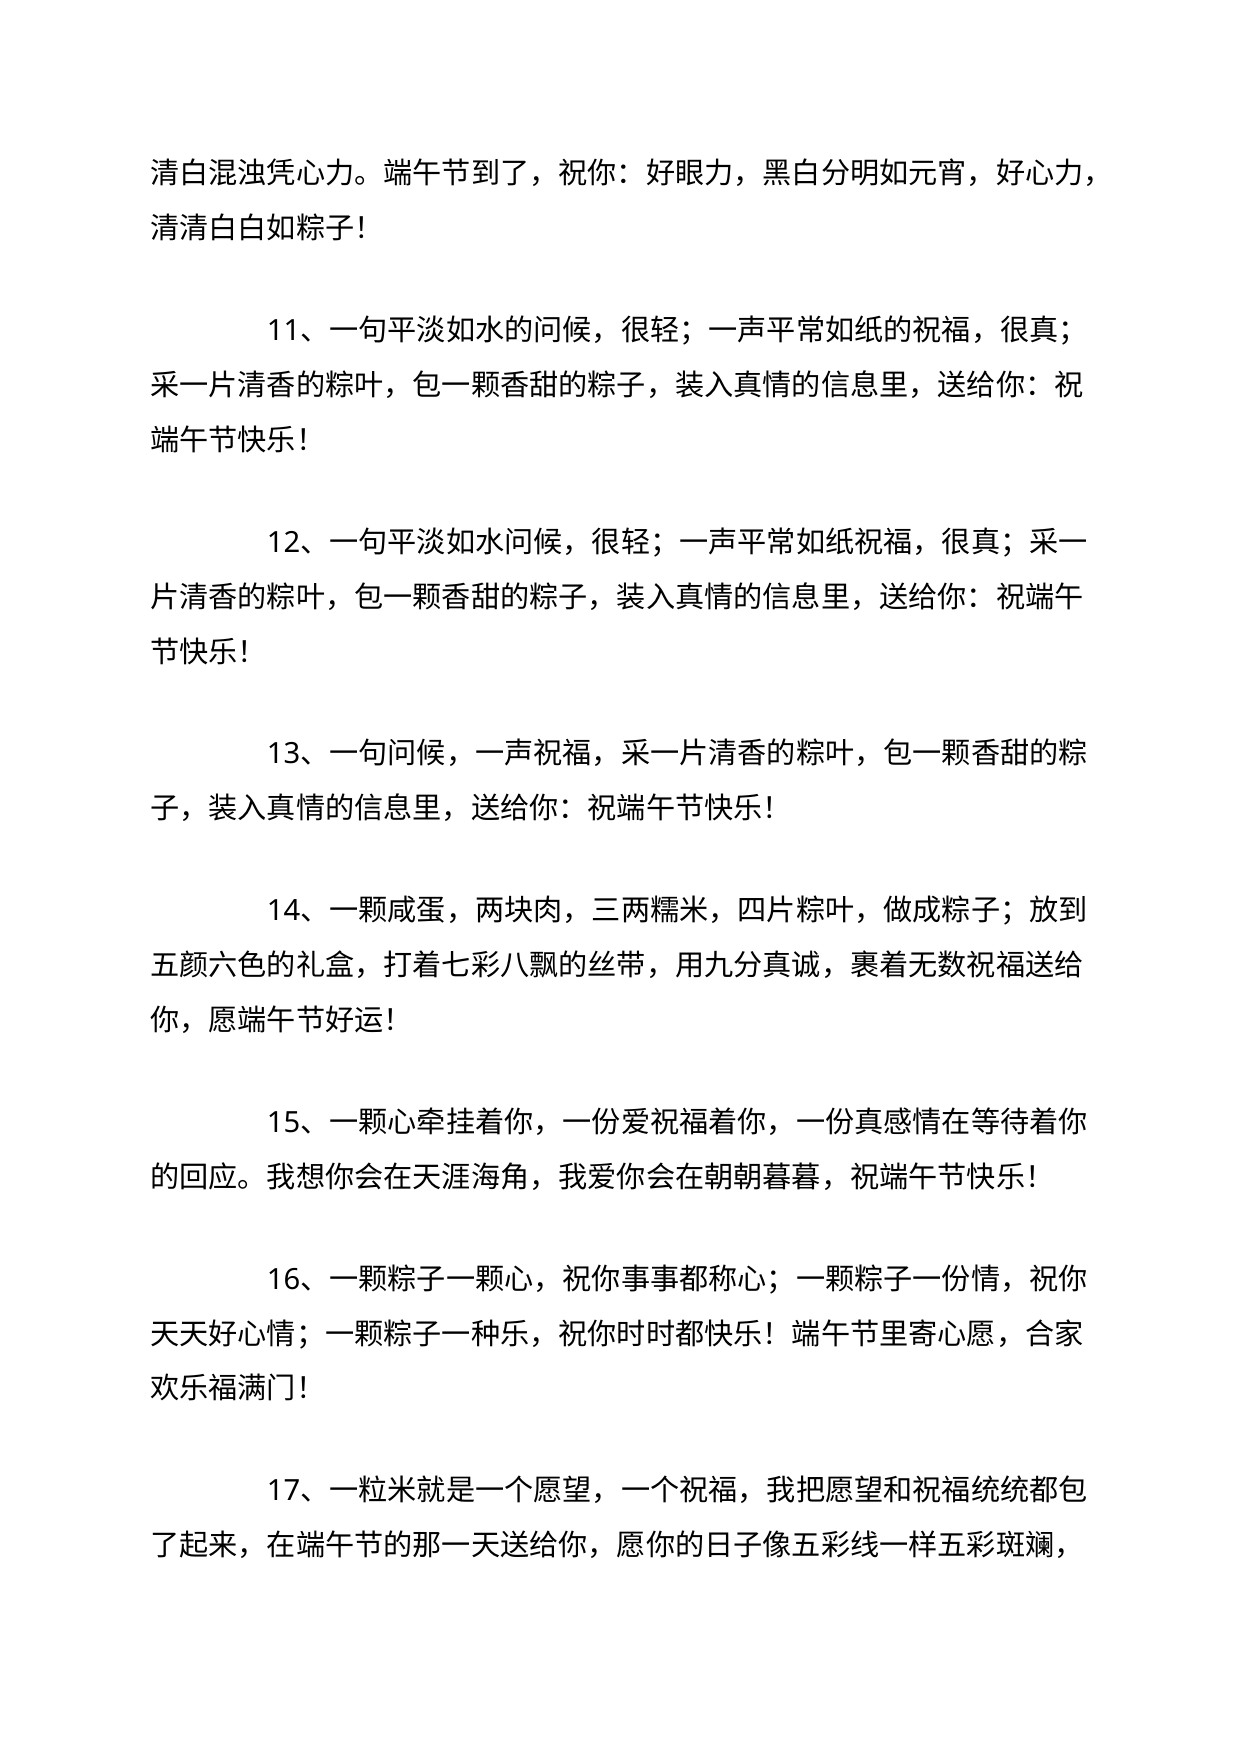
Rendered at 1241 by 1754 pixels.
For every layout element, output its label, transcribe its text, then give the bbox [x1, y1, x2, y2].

text 12、一句平淡如水问候，很轻；一声平常如纸祝福，很真；采一片清香的粽叶，包一颗香甜的粽子，装入真情的信息里，送给你：祝端午节快乐！ [150, 518, 1090, 671]
text 11、一句平淡如水的问候，很轻；一声平常如纸的祝福，很真；采一片清香的粽叶，包一颗香甜的粽子，装入真情的信息里，送给你：祝端午节快乐！ [150, 307, 1090, 459]
text 16、一颗粽子一颗心，祝你事事都称心；一颗粽子一份情，祝你天天好心情；一颗粽子一种乐，祝你时时都快乐！端午节里寄心愿，合家欢乐福满门！ [150, 1255, 1090, 1407]
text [150, 150, 1090, 247]
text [150, 1467, 1090, 1564]
text 13、一句问候，一声祝福，采一片清香的粽叶，包一颗香甜的粽子，装入真情的信息里，送给你：祝端午节快乐！ [150, 730, 1090, 827]
text 15、一颗心牵挂着你，一份爱祝福着你，一份真感情在等待着你的回应。我想你会在天涯海角，我爱你会在朝朝暮暮，祝端午节快乐！ [150, 1098, 1090, 1196]
text 14、一颗咸蛋，两块肉，三两糯米，四片粽叶，做成粽子；放到五颜六色的礼盒，打着七彩八飘的丝带，用九分真诚，裹着无数祝福送给你，愿端午节好运！ [150, 887, 1090, 1039]
